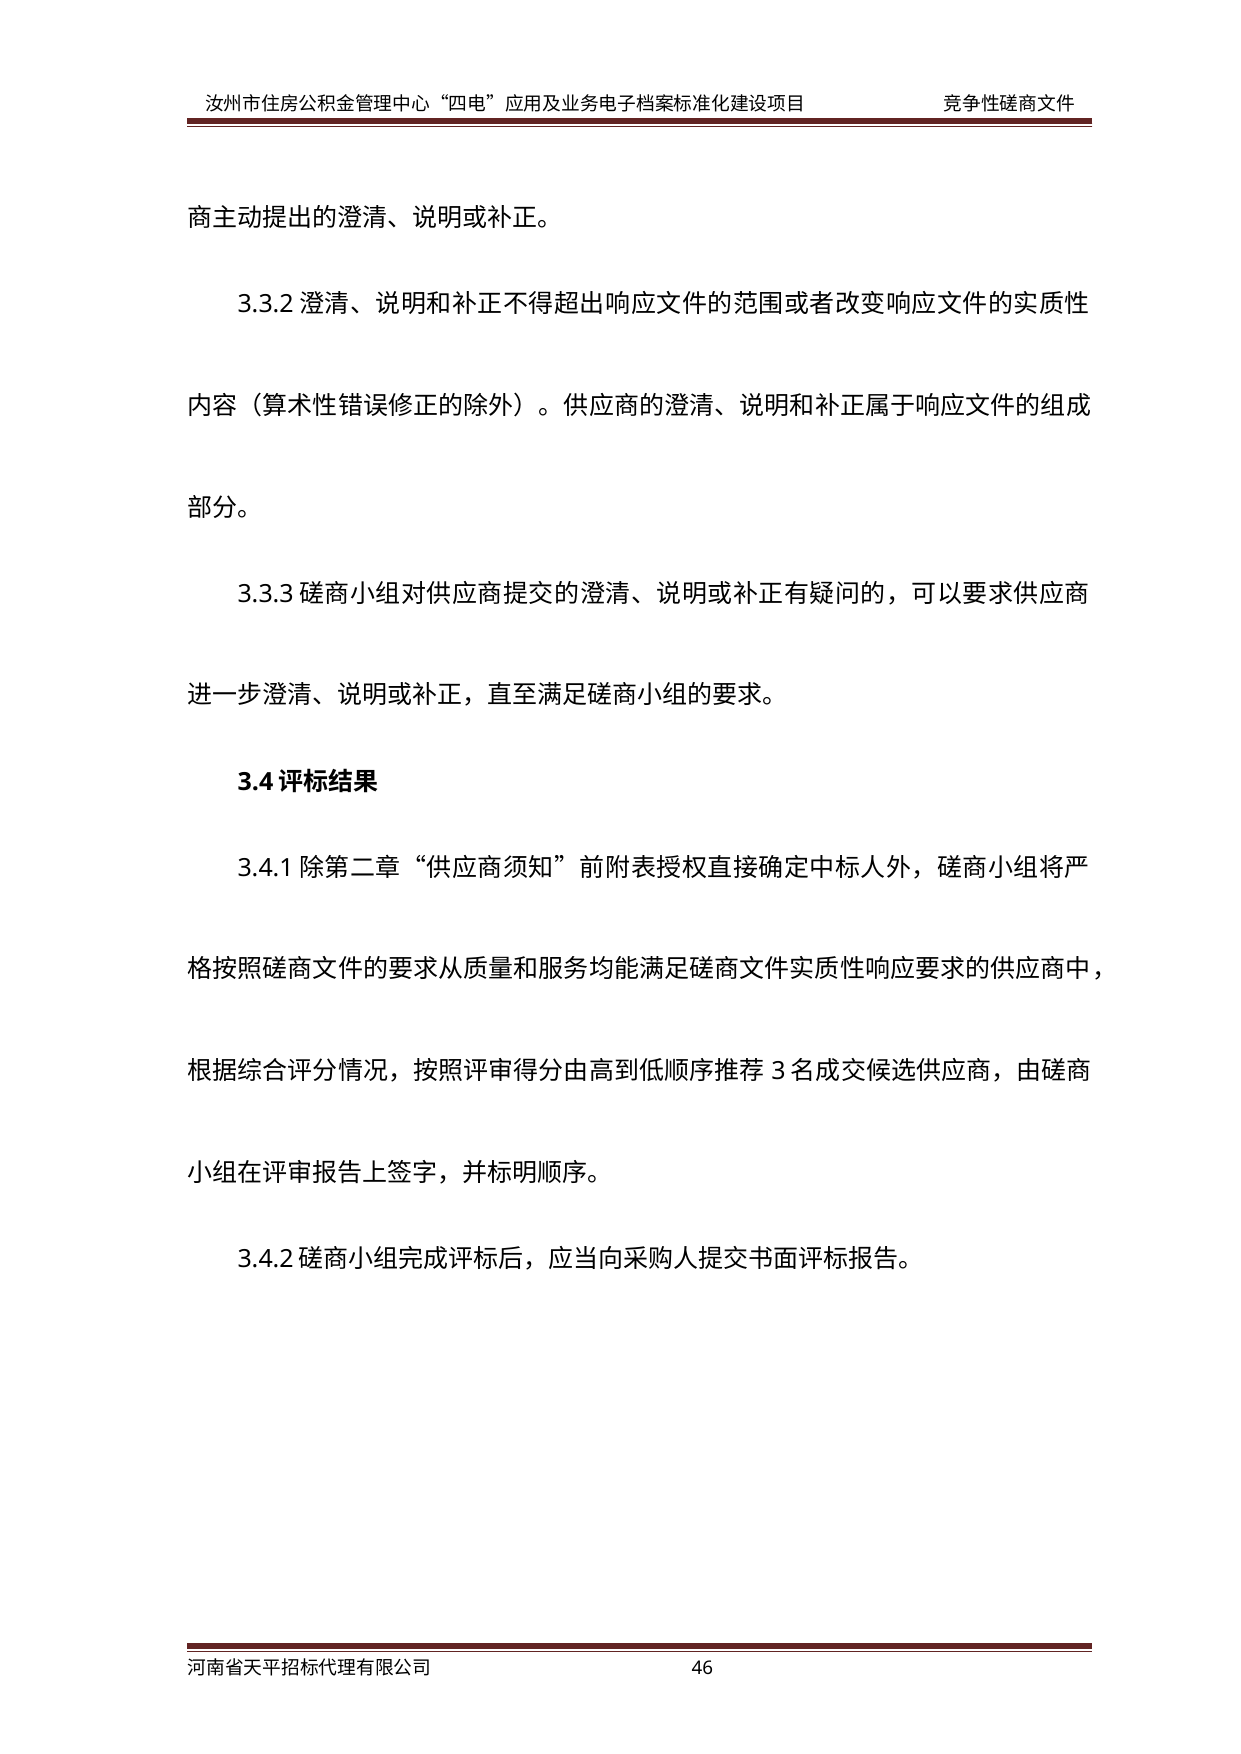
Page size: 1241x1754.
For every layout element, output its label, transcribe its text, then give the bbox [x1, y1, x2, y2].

text 3.4.2磋商小组完成评标后，应当向采购人提交书面评标报告。 [187, 1223, 1092, 1291]
text 3.4.1除第二章“供应商须知”前附表授权直接确定中标人外，磋商小组将严格按照磋商文件的要求从质量和服务均能满足磋商文件实质性响应要求的供应商中，根据综合评分情况，按照评审得分由高到低顺序推荐3名成交候选供应商，由磋商小组在评审报告上签字，并标明顺序。 [187, 831, 1092, 1205]
text 3.3.2澄清、说明和补正不得超出响应文件的范围或者改变响应文件的实质性内容（算术性错误修正的除外）。供应商的澄清、说明和补正属于响应文件的组成部分。 [187, 267, 1092, 539]
text 3.4评标结果 [187, 745, 1092, 813]
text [187, 181, 1092, 249]
text 3.3.3磋商小组对供应商提交的澄清、说明或补正有疑问的，可以要求供应商进一步澄清、说明或补正，直至满足磋商小组的要求。 [187, 557, 1092, 727]
